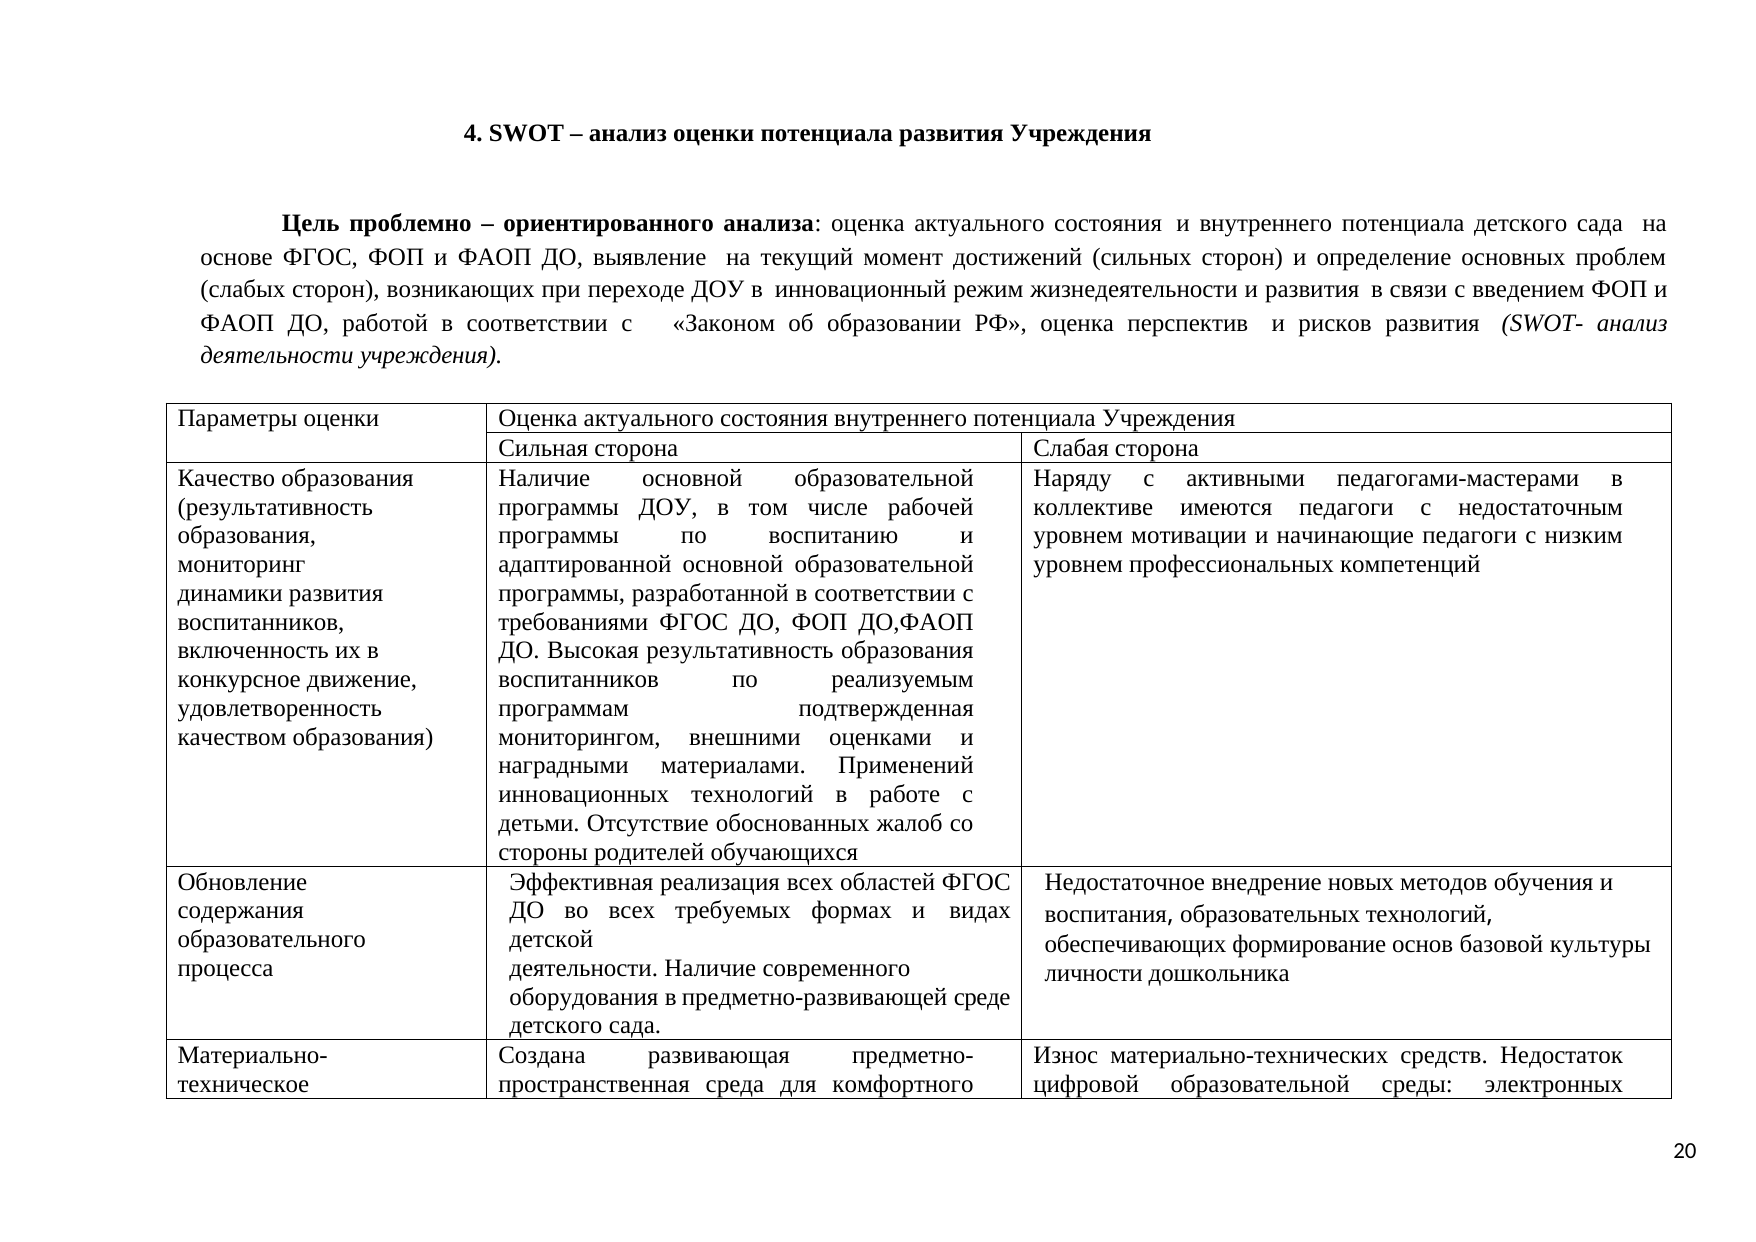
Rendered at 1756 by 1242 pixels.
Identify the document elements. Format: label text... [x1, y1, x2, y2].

table_cell Наличие основной образовательной программы ДОУ, в том числе рабочей программы по воспитанию и адаптированной основной образовательной программы, разработанной в соответствии с требованиями ФГОС ДО, ФОП ДО,ФАОП ДО. Высокая результативность образования воспитанников по реализуемым программам подтвержденная мониторингом, внешними оценками и наградными материалами. Применений инновационных технологий в работе с детьми. Отсутствие обоснованных жалоб со стороны родителей обучающихся [487, 463, 1021, 866]
table_cell Качество образования (результативность образования, мониторинг динамики развития воспитанников, включенность их в конкурсное движение, удовлетворенность качеством образования) [167, 463, 486, 866]
text Цель проблемно – ориентированного анализа: оценка актуального состояния и внутреннего потенциала детского сада на основе ФГОС, ФОП и ФАОП ДО, выявление на текущий момент достижений (сильных сторон) и определение основных проблем (слабых сторон), возникающих при переходе ДОУ в инновационный режим жизнедеятельности и развития в связи с введением ФОП и ФАОП ДО, работой в соответствии с «Законом об образовании РФ», оценка перспектив и рисков развития (SWOT- анализ деятельности учреждения). [200, 208, 1667, 369]
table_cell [487, 1040, 1021, 1098]
table_cell Обновление содержания образовательного процесса [167, 867, 486, 1039]
table_cell Наряду с активными педагогами-мастерами в коллективе имеются педагоги с недостаточным уровнем мотивации и начинающие педагоги с низким уровнем профессиональных компетенций [1022, 463, 1671, 866]
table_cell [167, 1040, 486, 1098]
table_header Оценка актуального состояния внутреннего потенциала Учреждения [487, 404, 1671, 432]
table_cell Недостаточное внедрение новых методов обучения и воспитания, образовательных технологий, обеспечивающих формирование основ базовой культуры личности дошкольника [1022, 867, 1671, 1039]
table_cell Сильная сторона [487, 433, 1021, 462]
text 4. SWOT – анализ оценки потенциала развития Учреждения [464, 118, 1659, 147]
table_header Параметры оценки [167, 404, 486, 462]
table_cell Эффективная реализация всех областей ФГОС ДО во всех требуемых формах и видах детской деятельности. Наличие современного оборудования в предметно-развивающей среде детского сада. [487, 867, 1021, 1039]
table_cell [1022, 1040, 1671, 1098]
table_cell Слабая сторона [1022, 433, 1671, 462]
